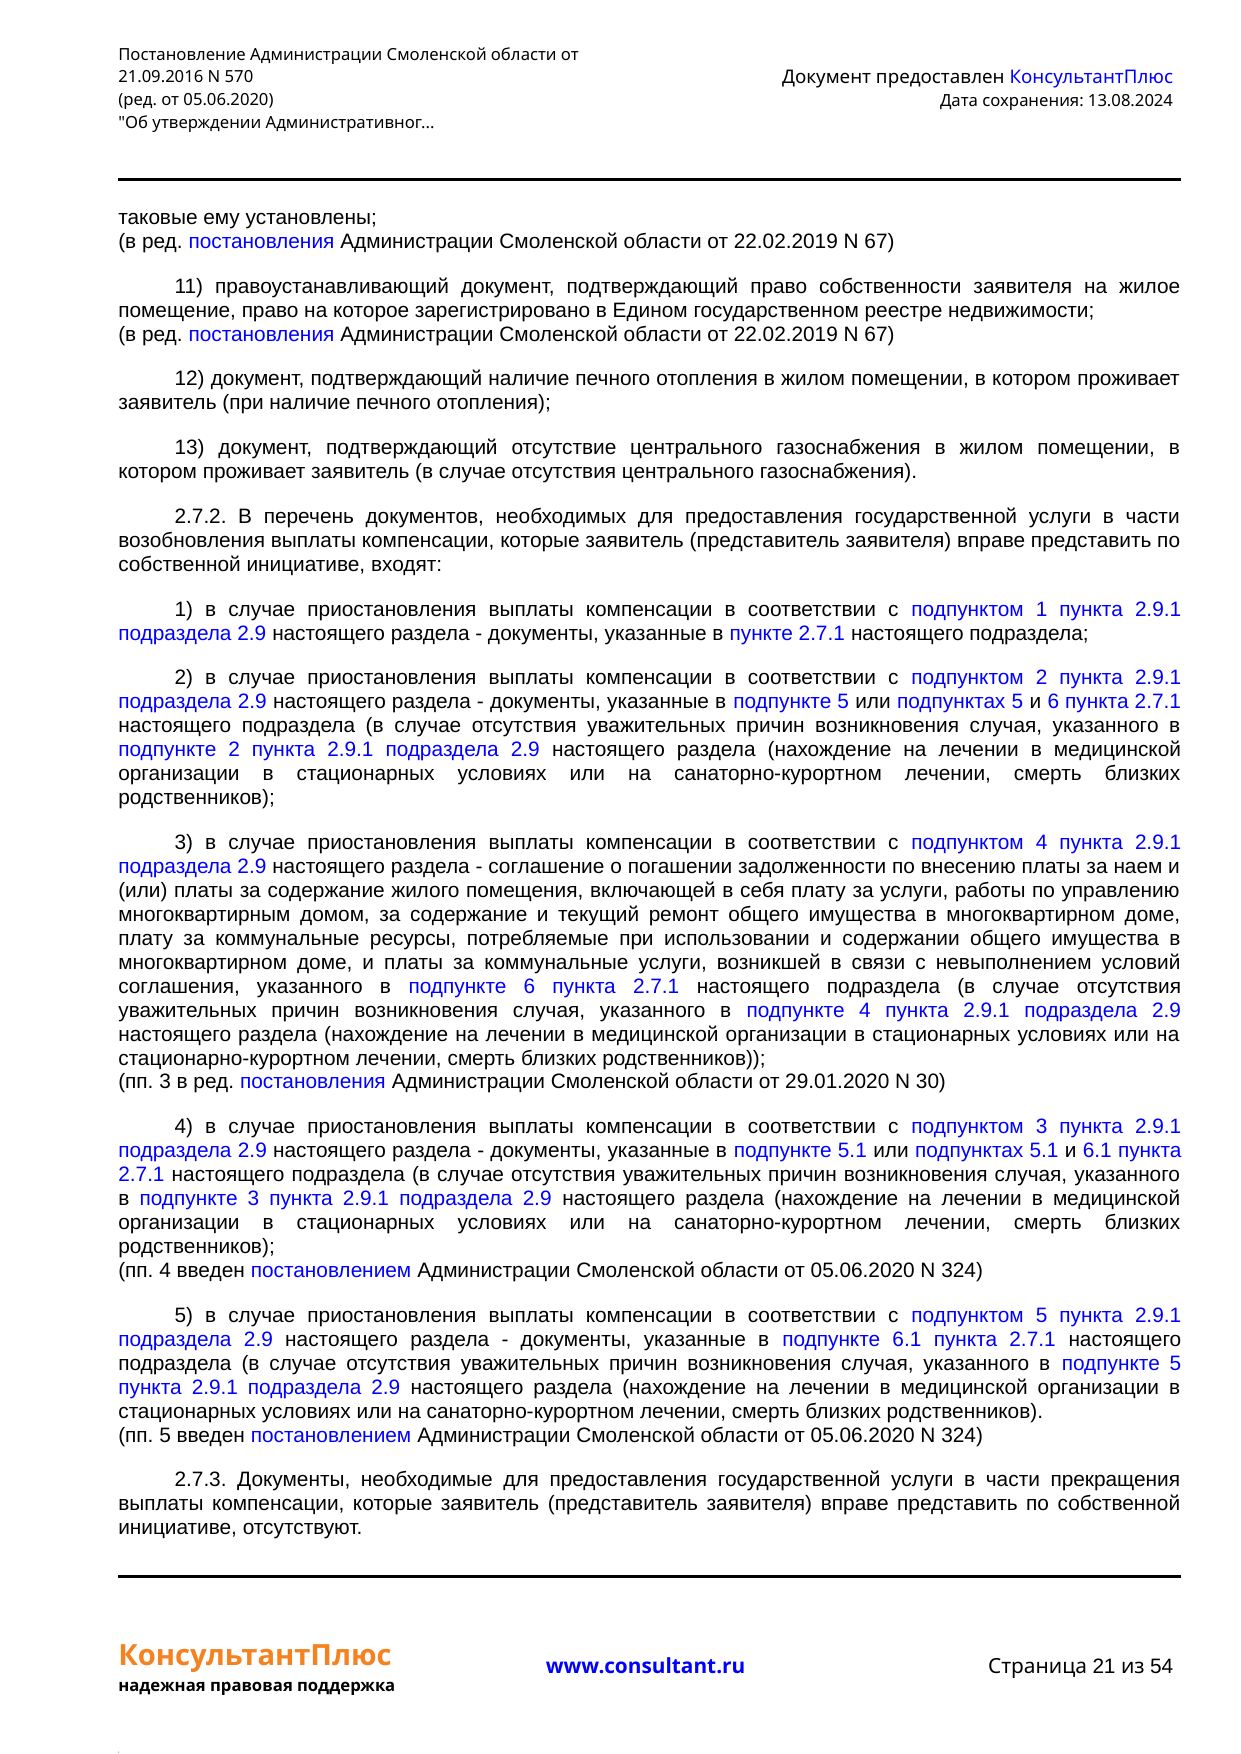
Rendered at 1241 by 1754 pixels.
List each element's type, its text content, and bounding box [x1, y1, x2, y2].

text (в ред. постановления Администрации Смоленской области от 22.02.2019 N 67) [118, 229, 1181, 253]
text 5) в случае приостановления выплаты компенсации в соответствии с подпунктом 5 пункта 2.9.1 подраздела 2.9 настоящего раздела - документы, указанные в подпункте 6.1 пункта 2.7.1 настоящего подраздела (в случае отсутствия уважительных причин возникновения случая, указанного в подпункте 5 пункта 2.9.1 подраздела 2.9 настоящего раздела (нахождение на лечении в медицинской организации в стационарных условиях или на санаторно-курортном лечении, смерть близких родственников). [118, 1303, 1181, 1422]
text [118, 205, 1181, 229]
text (пп. 5 введен постановлением Администрации Смоленской области от 05.06.2020 N 324) [118, 1422, 1181, 1446]
text 3) в случае приостановления выплаты компенсации в соответствии с подпунктом 4 пункта 2.9.1 подраздела 2.9 настоящего раздела - соглашение о погашении задолженности по внесению платы за наем и (или) платы за содержание жилого помещения, включающей в себя плату за услуги, работы по управлению многоквартирным домом, за содержание и текущий ремонт общего имущества в многоквартирном доме, плату за коммунальные ресурсы, потребляемые при использовании и содержании общего имущества в многоквартирном доме, и платы за коммунальные услуги, возникшей в связи с невыполнением условий соглашения, указанного в подпункте 6 пункта 2.7.1 настоящего подраздела (в случае отсутствия уважительных причин возникновения случая, указанного в подпункте 4 пункта 2.9.1 подраздела 2.9 настоящего раздела (нахождение на лечении в медицинской организации в стационарных условиях или на стационарно-курортном лечении, смерть близких родственников)); [118, 830, 1181, 1069]
text 12) документ, подтверждающий наличие печного отопления в жилом помещении, в котором проживает заявитель (при наличие печного отопления); [118, 366, 1181, 414]
text (пп. 4 введен постановлением Администрации Смоленской области от 05.06.2020 N 324) [118, 1258, 1181, 1282]
text (в ред. постановления Администрации Смоленской области от 22.02.2019 N 67) [118, 321, 1181, 345]
text 4) в случае приостановления выплаты компенсации в соответствии с подпунктом 3 пункта 2.9.1 подраздела 2.9 настоящего раздела - документы, указанные в подпункте 5.1 или подпунктах 5.1 и 6.1 пункта 2.7.1 настоящего подраздела (в случае отсутствия уважительных причин возникновения случая, указанного в подпункте 3 пункта 2.9.1 подраздела 2.9 настоящего раздела (нахождение на лечении в медицинской организации в стационарных условиях или на санаторно-курортном лечении, смерть близких родственников); [118, 1114, 1181, 1258]
text 2) в случае приостановления выплаты компенсации в соответствии с подпунктом 2 пункта 2.9.1 подраздела 2.9 настоящего раздела - документы, указанные в подпункте 5 или подпунктах 5 и 6 пункта 2.7.1 настоящего подраздела (в случае отсутствия уважительных причин возникновения случая, указанного в подпункте 2 пункта 2.9.1 подраздела 2.9 настоящего раздела (нахождение на лечении в медицинской организации в стационарных условиях или на санаторно-курортном лечении, смерть близких родственников); [118, 665, 1181, 809]
text (пп. 3 в ред. постановления Администрации Смоленской области от 29.01.2020 N 30) [118, 1069, 1181, 1093]
text 11) правоустанавливающий документ, подтверждающий право собственности заявителя на жилое помещение, право на которое зарегистрировано в Едином государственном реестре недвижимости; [118, 273, 1181, 321]
text 13) документ, подтверждающий отсутствие центрального газоснабжения в жилом помещении, в котором проживает заявитель (в случае отсутствия центрального газоснабжения). [118, 435, 1181, 483]
text 1) в случае приостановления выплаты компенсации в соответствии с подпунктом 1 пункта 2.9.1 подраздела 2.9 настоящего раздела - документы, указанные в пункте 2.7.1 настоящего подраздела; [118, 596, 1181, 644]
text 2.7.3. Документы, необходимые для предоставления государственной услуги в части прекращения выплаты компенсации, которые заявитель (представитель заявителя) вправе представить по собственной инициативе, отсутствуют. [118, 1467, 1181, 1539]
text 2.7.2. В перечень документов, необходимых для предоставления государственной услуги в части возобновления выплаты компенсации, которые заявитель (представитель заявителя) вправе представить по собственной инициативе, входят: [118, 504, 1181, 576]
